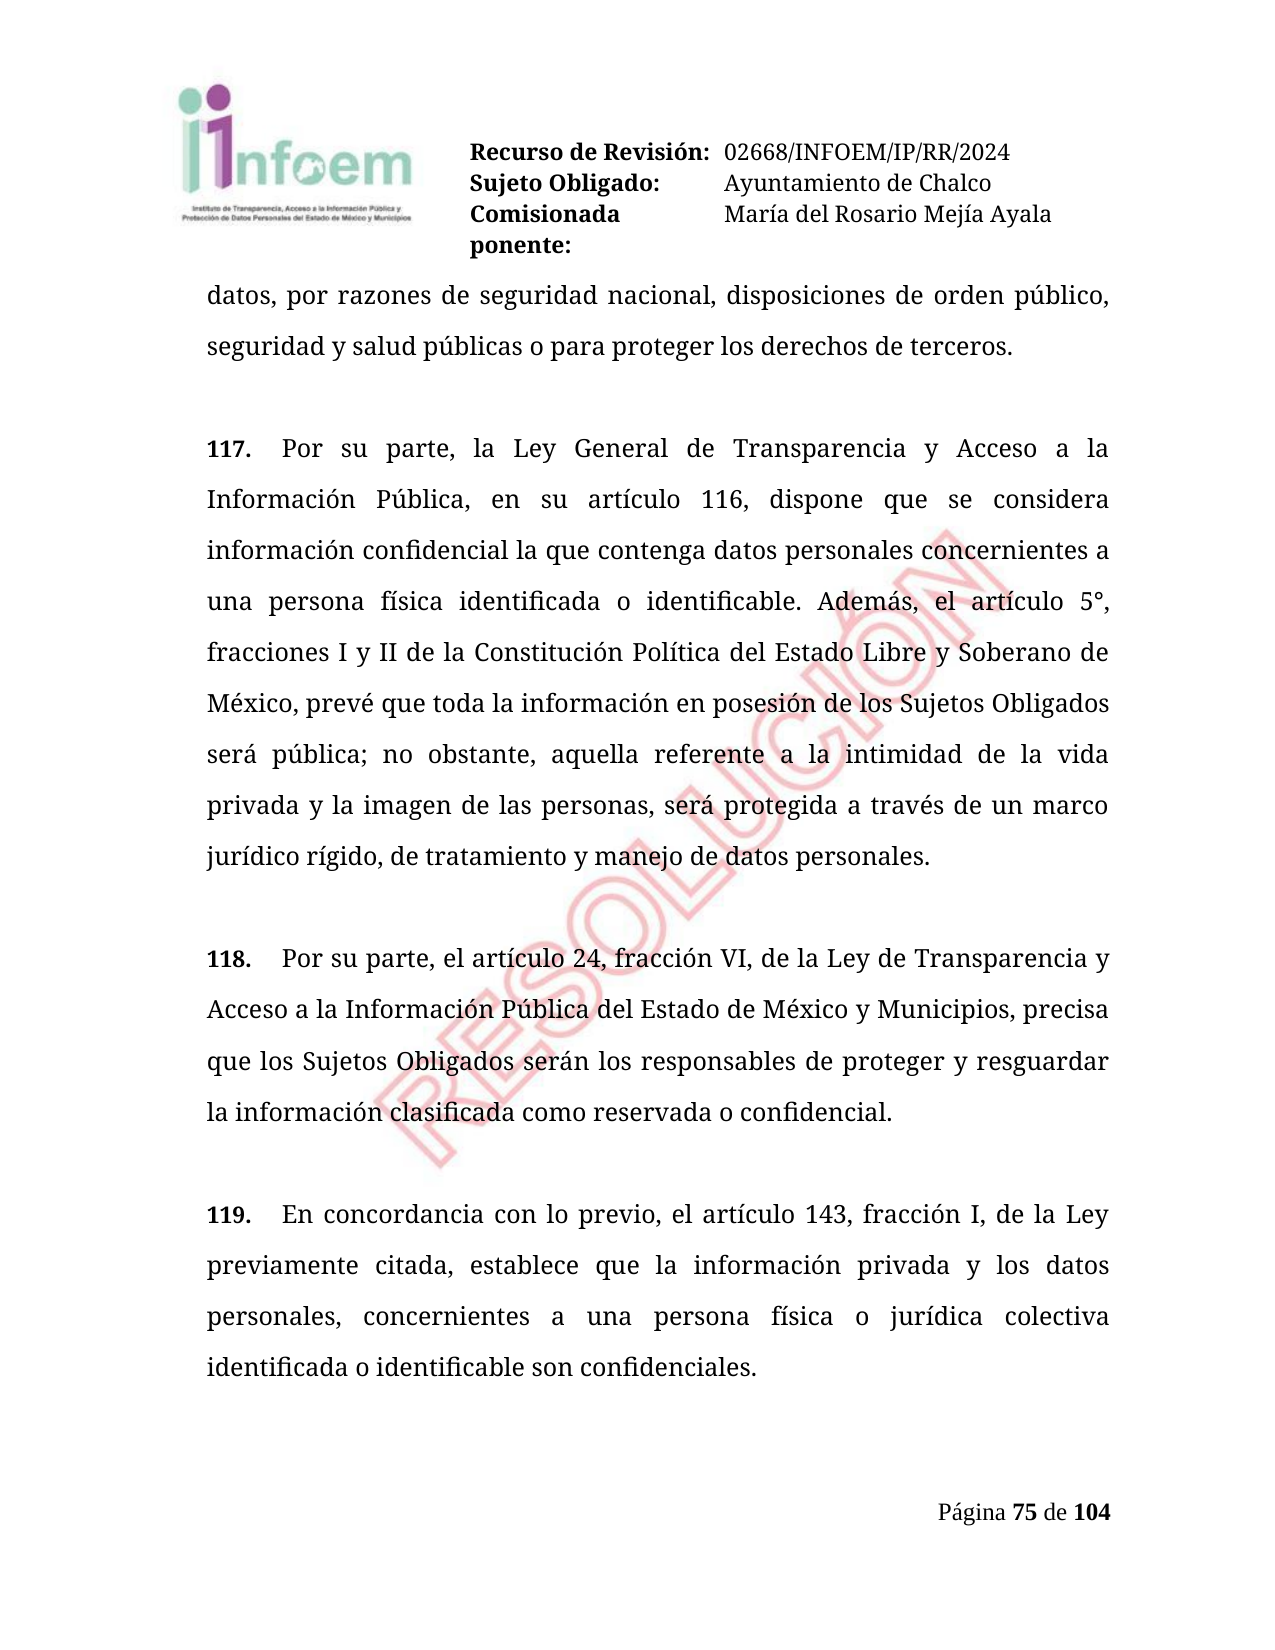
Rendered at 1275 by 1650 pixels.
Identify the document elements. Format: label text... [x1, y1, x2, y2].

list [207, 277, 1110, 363]
list Por su parte, el artículo 24, fracción VI, de la Ley de Transparencia y Acceso a la Información Pública del Estado de México y Municipios, precisa que los Sujetos Obligados serán los responsables de proteger y resguardar la información clasificada como reservada o confidencial. [207, 941, 1111, 1128]
list En concordancia con lo previo, el artículo 143, fracción I, de la Ley previamente citada, establece que la información privada y los datos personales, concernientes a una persona física o jurídica colectiva identificada o identificable son confidenciales. [207, 1196, 1111, 1383]
list Por su parte, la Ley General de Transparencia y Acceso a la Información Pública, en su artículo 116, dispone que se considera información confidencial la que contenga datos personales concernientes a una persona física identificada o identificable. Además, el artículo 5°, fracciones I y II de la Constitución Política del Estado Libre y Soberano de México, prevé que toda la información en posesión de los Sujetos Obligados será pública; no obstante, aquella referente a la intimidad de la vida privada y la imagen de las personas, será protegida a través de un marco jurídico rígido, de tratamiento y manejo de datos personales. [207, 431, 1111, 873]
picture [63, 26, 1275, 1627]
